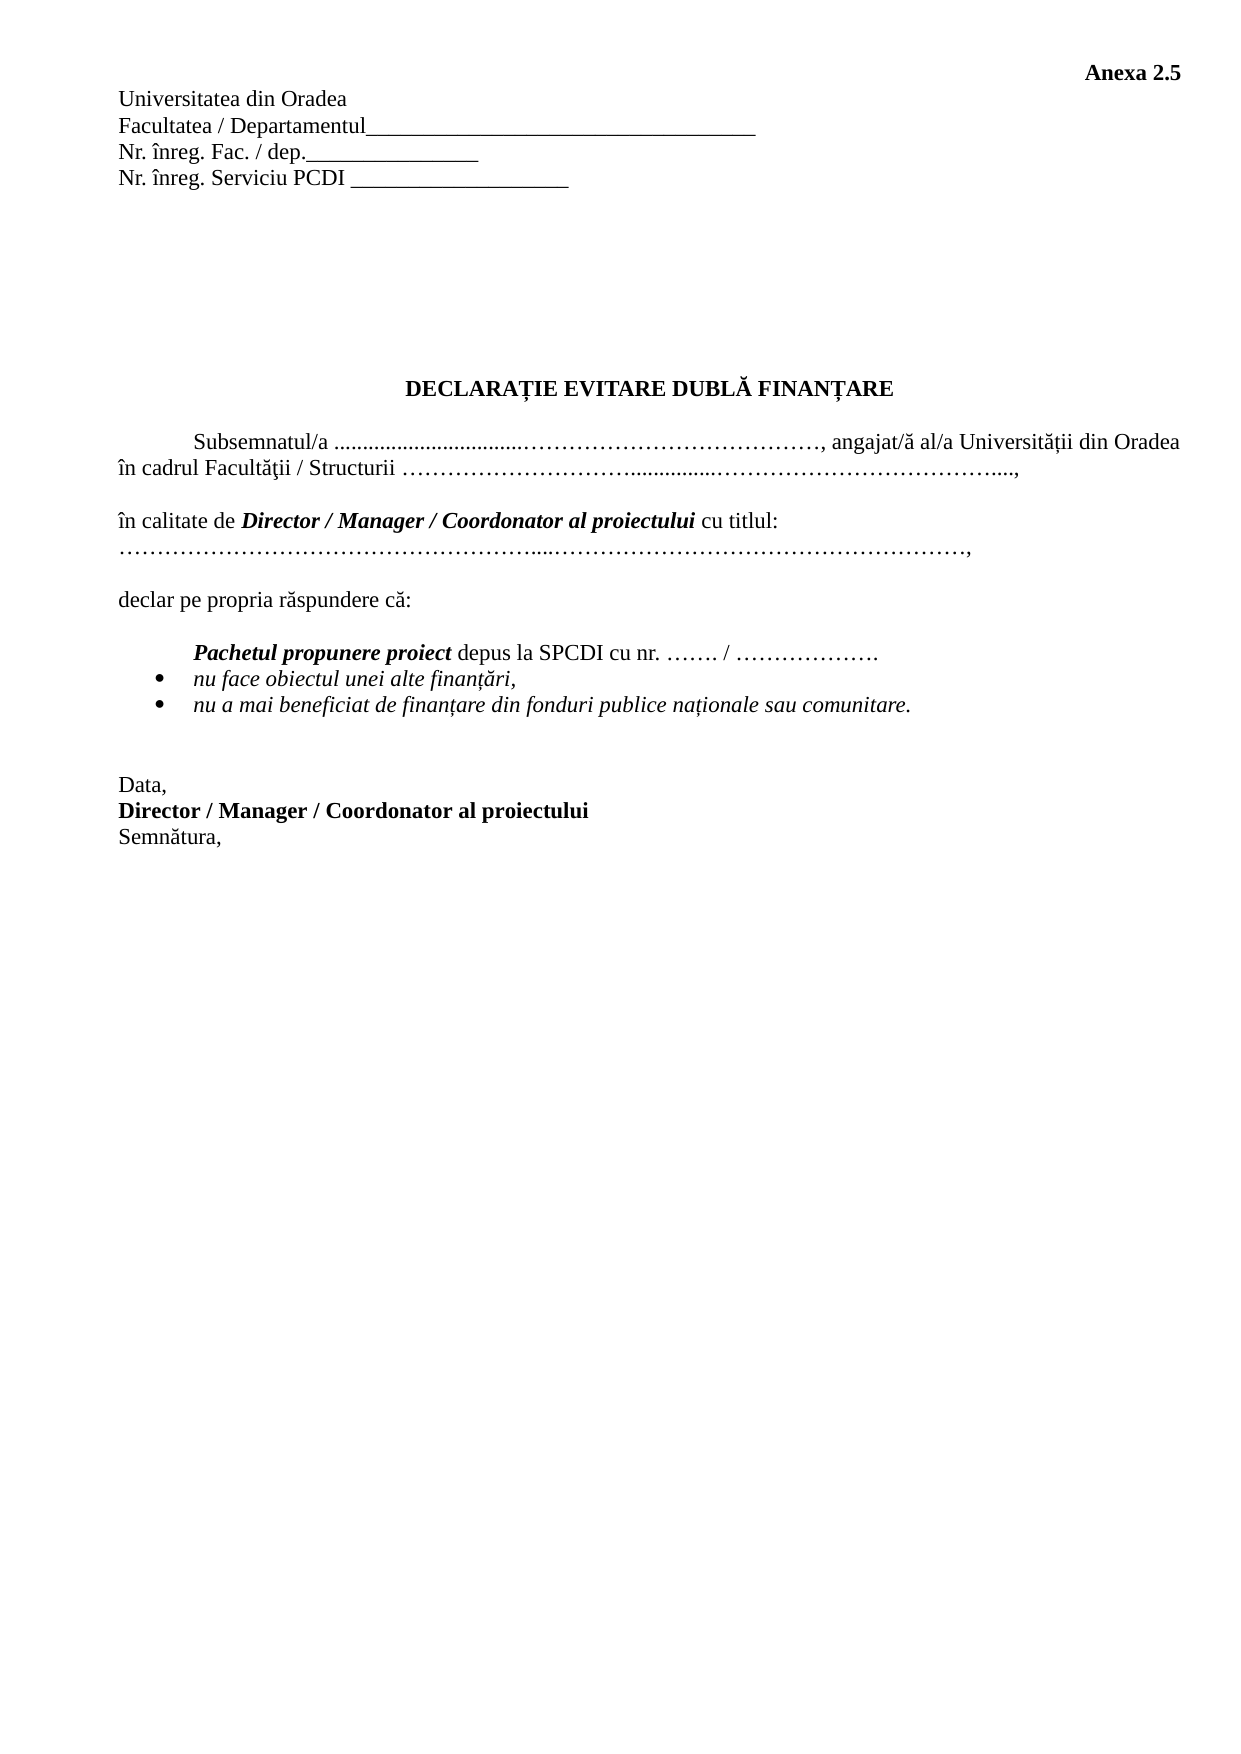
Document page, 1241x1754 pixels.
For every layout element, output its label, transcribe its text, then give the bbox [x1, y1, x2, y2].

text Director / Manager / Coordonator al proiectului [118, 797, 1181, 823]
text Nr. înreg. Serviciu PCDI ___________________ [118, 164, 1181, 191]
text ………………………………………………....………………………………………………, [118, 533, 1181, 560]
text declar pe propria răspundere că: [118, 586, 1181, 612]
text Pachetul propunere proiect depus la SPCDI cu nr. ……. / ………………. [118, 639, 1181, 665]
text Universitatea din Oradea [118, 85, 1181, 112]
list nu face obiectul unei alte finanțări, [156, 665, 1181, 692]
text Nr. înreg. Fac. / dep._______________ [118, 138, 1181, 164]
text Subsemnatul/a .................................…………………………………, angajat/ă al/a Universității din Oradea în cadrul Facultăţii / Structurii …………………………...............………………………………...., [118, 428, 1181, 481]
text DECLARAȚIE EVITARE DUBLĂ FINANȚARE [118, 375, 1181, 402]
text Anexa 2.5 [118, 59, 1181, 85]
text Semnătura, [118, 823, 1181, 850]
list nu a mai beneficiat de finanțare din fonduri publice naționale sau comunitare. [156, 692, 1181, 718]
text în calitate de Director / Manager / Coordonator al proiectului cu titlul: [118, 507, 1181, 533]
text Facultatea / Departamentul__________________________________ [118, 112, 1181, 138]
text Data, [118, 771, 1181, 797]
